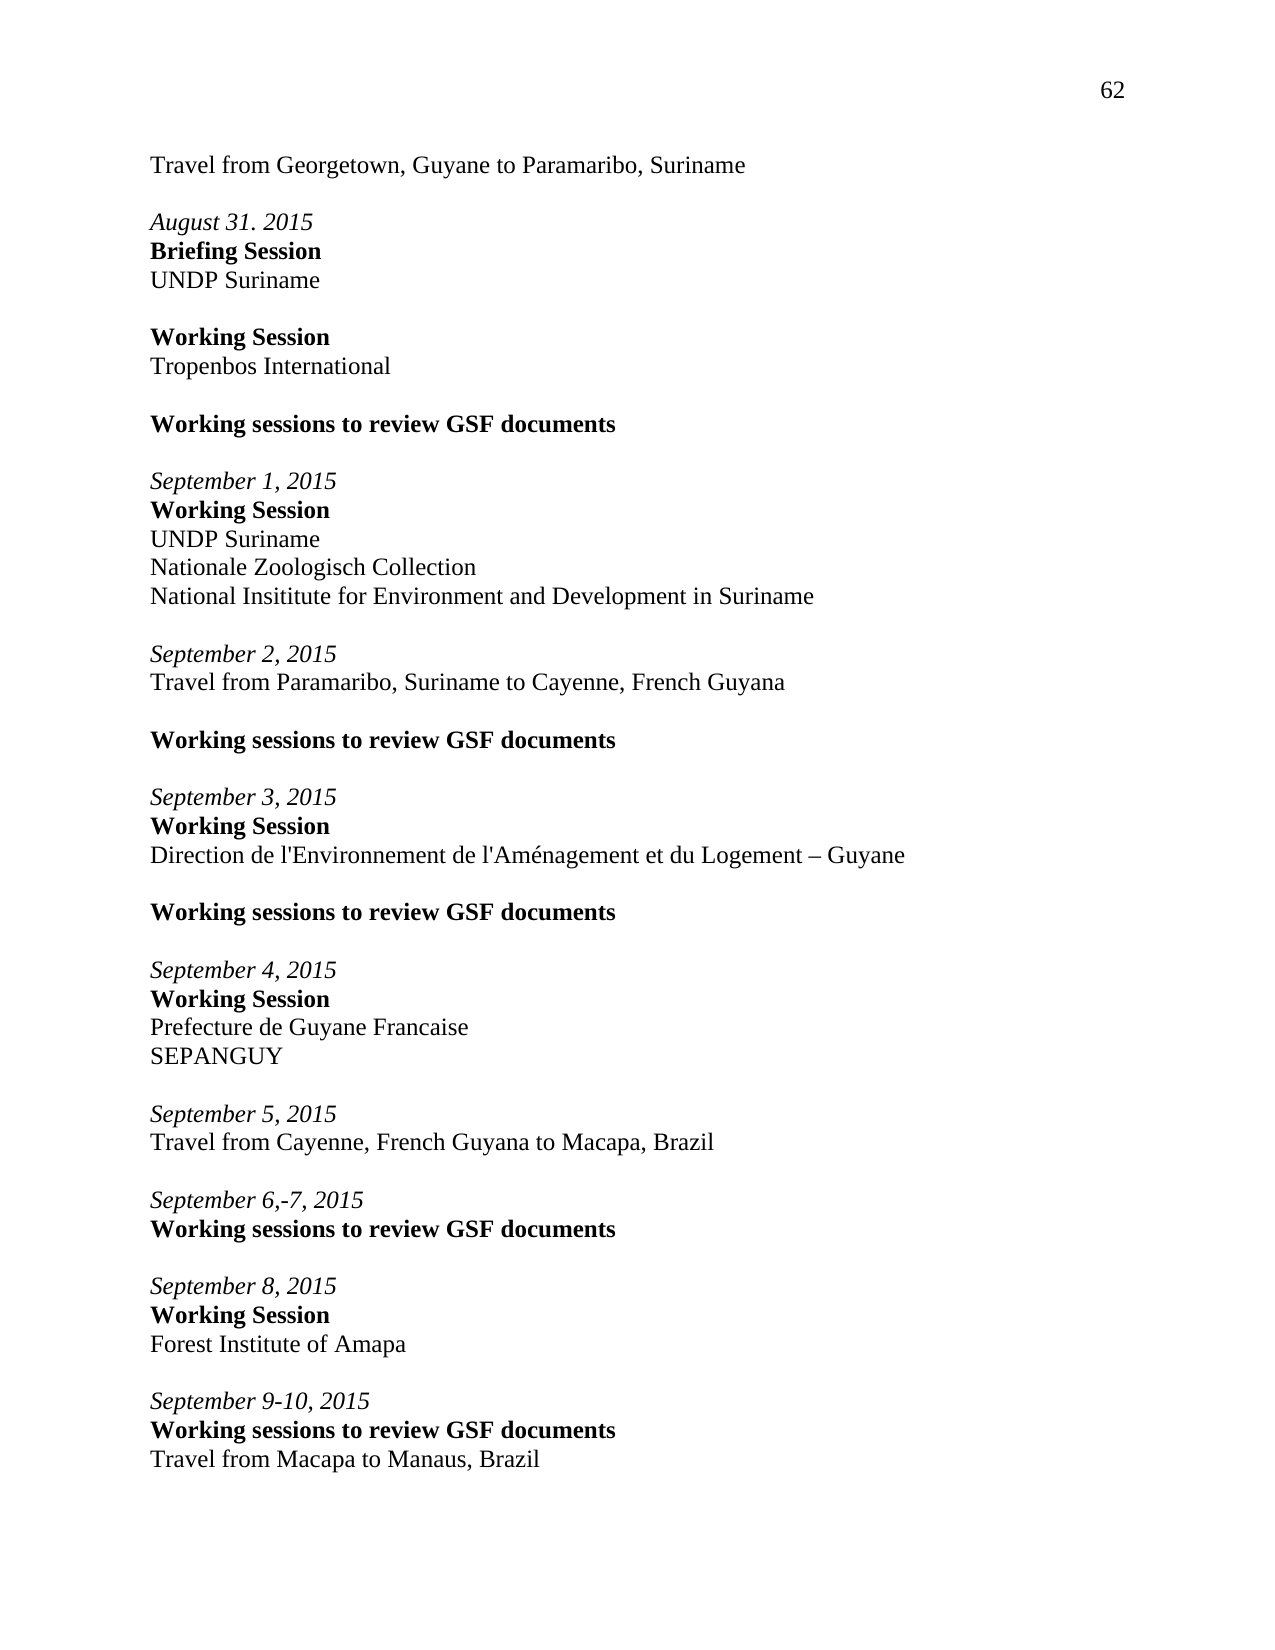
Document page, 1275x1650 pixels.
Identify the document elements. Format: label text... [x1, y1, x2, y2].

text Briefing Session [150, 236, 1125, 265]
text National Insititute for Environment and Development in Suriname [150, 581, 1125, 610]
text September 4, 2015 [150, 955, 1125, 984]
text Travel from Paramaribo, Suriname to Cayenne, French Guyana [150, 667, 1125, 696]
text September 8, 2015 [150, 1271, 1125, 1300]
text Nationale Zoologisch Collection [150, 552, 1125, 581]
text UNDP Suriname [150, 265, 1125, 294]
text UNDP Suriname [150, 524, 1125, 552]
text Working Session [150, 984, 1125, 1012]
text Prefecture de Guyane Francaise [150, 1012, 1125, 1041]
text Working Session [150, 1300, 1125, 1329]
text Forest Institute of Amapa [150, 1329, 1125, 1357]
text September 5, 2015 [150, 1099, 1125, 1127]
text September 6,-7, 2015 [150, 1185, 1125, 1214]
text Travel from Cayenne, French Guyana to Macapa, Brazil [150, 1127, 1125, 1156]
text Working sessions to review GSF documents [150, 897, 1125, 926]
text September 3, 2015 [150, 782, 1125, 811]
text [150, 409, 1125, 437]
text August 31. 2015 [150, 207, 1125, 236]
text Travel from Georgetown, Guyane to Paramaribo, Suriname [150, 150, 1125, 179]
text Working Session [150, 811, 1125, 840]
text Travel from Macapa to Manaus, Brazil [150, 1444, 1125, 1472]
text September 9-10, 2015 [150, 1386, 1125, 1415]
text Working Session [150, 322, 1125, 351]
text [150, 1415, 1125, 1444]
text Working sessions to review GSF documents [150, 725, 1125, 754]
text Tropenbos International [150, 351, 1125, 380]
text Working Session [150, 495, 1125, 524]
text September 2, 2015 [150, 639, 1125, 667]
text September 1, 2015 [150, 466, 1125, 495]
text Direction de l'Environnement de l'Aménagement et du Logement – Guyane [150, 840, 1125, 869]
text SEPANGUY [150, 1041, 1125, 1070]
text Working sessions to review GSF documents [150, 1214, 1125, 1242]
